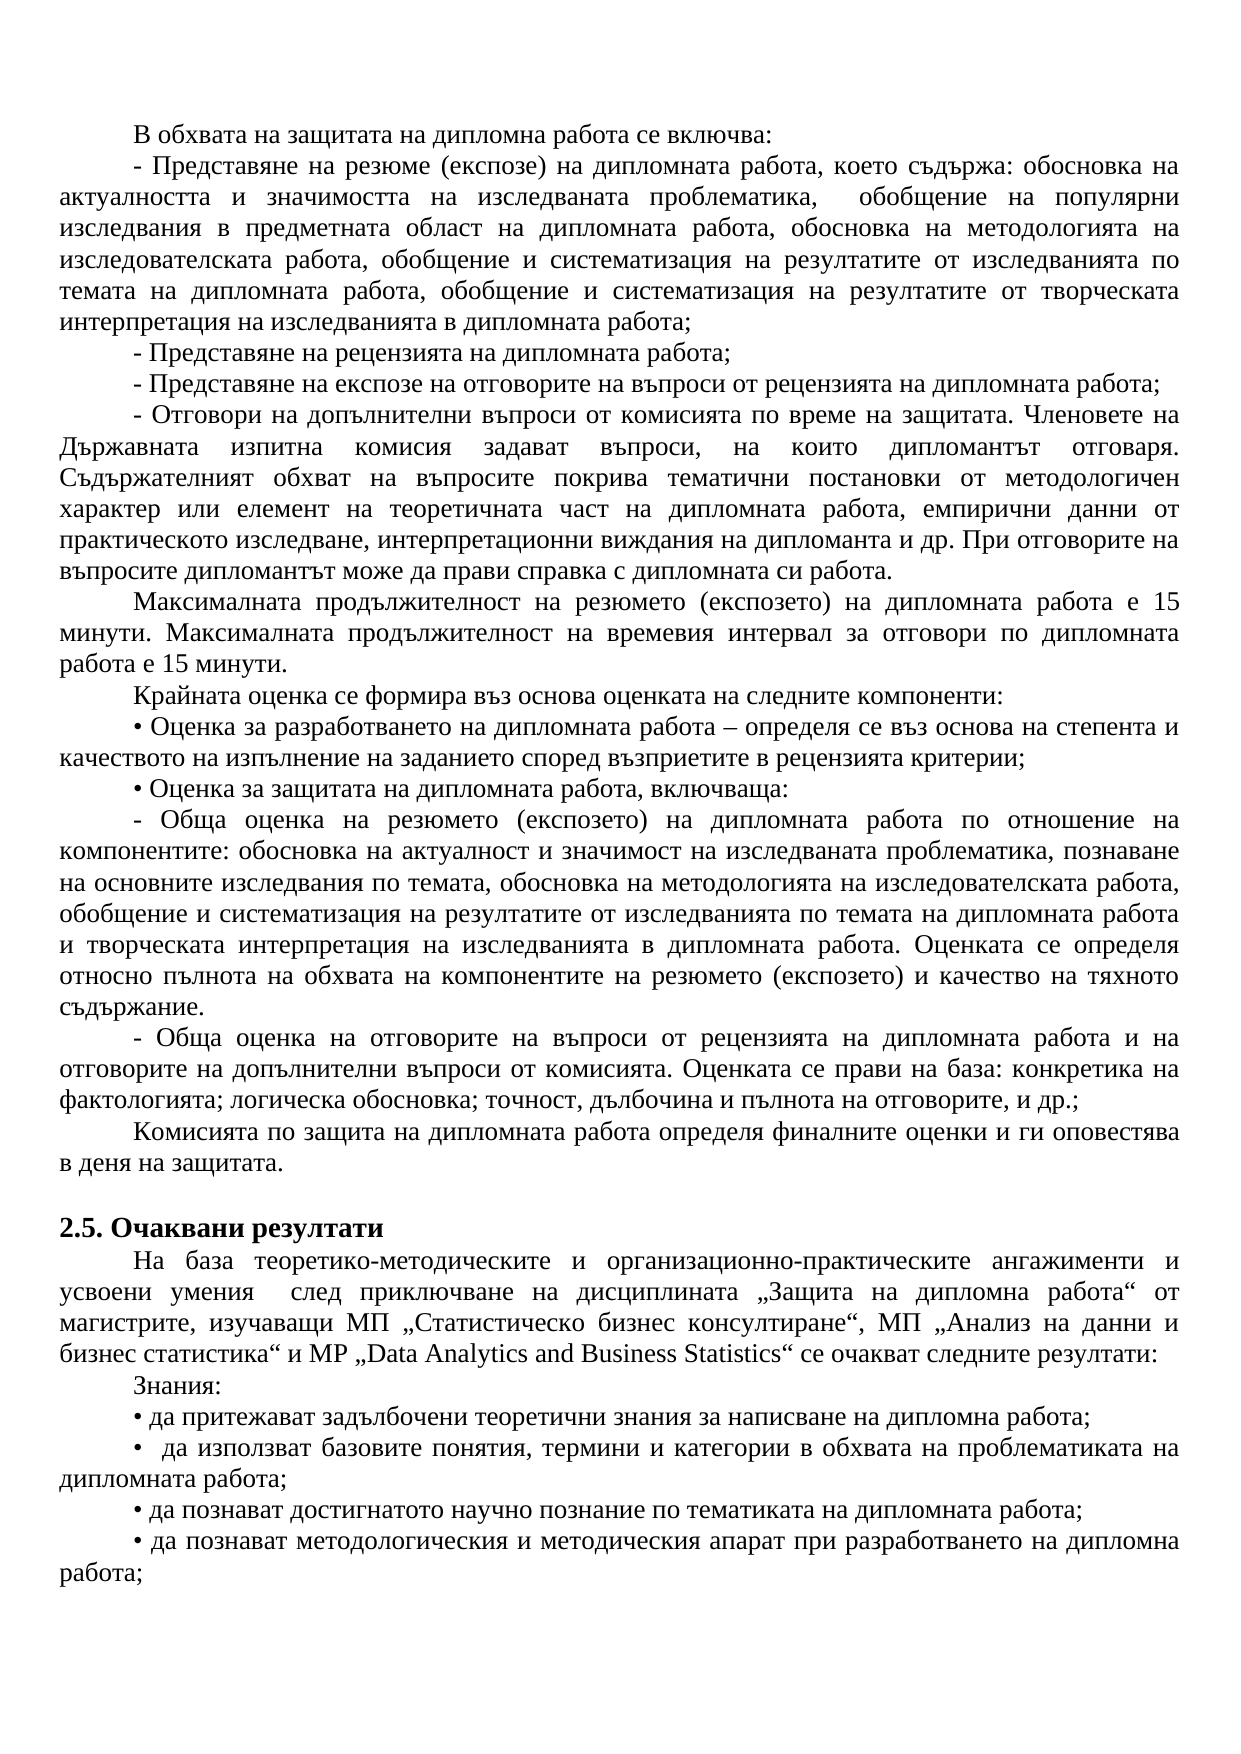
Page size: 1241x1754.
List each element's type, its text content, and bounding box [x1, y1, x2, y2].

text 2.5. Очаквани резултати [59, 1211, 1181, 1244]
text • да притежават задълбочени теоретични знания за написване на дипломна работа; [59, 1400, 1181, 1431]
text • да познават достигнатото научно познание по тематиката на дипломната работа; [59, 1493, 1181, 1524]
text На база теоретико-методическите и организационно-практическите ангажименти и усвоени умения след приключване на дисциплината „Защита на дипломна работа“ от магистрите, изучаващи МП „Статистическо бизнес консултиране“, МП „Анализ на данни и бизнес статистика“ и MP „Data Analytics and Business Statistics“ се очакват следните резултати: [59, 1244, 1181, 1369]
text • Оценка за защитата на дипломната работа, включваща: [59, 772, 1181, 803]
text - Представяне на резюме (експозе) на дипломната работа, което съдържа: обосновка на актуалността и значимостта на изследваната проблематика, обобщение на популярни изследвания в предметната област на дипломната работа, обосновка на методологията на изследователската работа, обобщение и систематизация на резултатите от изследванията по темата на дипломната работа, обобщение и систематизация на резултатите от творческата интерпретация на изследванията в дипломната работа; [59, 149, 1181, 336]
text • Оценка за разработването на дипломната работа – определя се въз основа на степента и качеството на изпълнение на заданието според възприетите в рецензията критерии; [59, 710, 1181, 772]
text - Представяне на експозе на отговорите на въпроси от рецензията на дипломната работа; [59, 367, 1181, 398]
text - Представяне на рецензията на дипломната работа; [59, 336, 1181, 367]
text Комисията по защита на дипломната работа определя финалните оценки и ги оповестява в деня на защитата. [59, 1115, 1181, 1177]
text Максималната продължителност на резюмето (експозето) на дипломната работа е 15 минути. Максималната продължителност на времевия интервал за отговори по дипломната работа е 15 минути. [59, 585, 1181, 679]
text - Отговори на допълнителни въпроси от комисията по време на защитата. Членовете на Държавната изпитна комисия задават въпроси, на които дипломантът отговаря. Съдържателният обхват на въпросите покрива тематични постановки от методологичен характер или елемент на теоретичната част на дипломната работа, емпирични данни от практическото изследване, интерпретационни виждания на дипломанта и др. При отговорите на въпросите дипломантът може да прави справка с дипломната си работа. [59, 398, 1181, 585]
text • да познават методологическия и методическия апарат при разработването на дипломна работа; [59, 1524, 1181, 1587]
text В обхвата на защитата на дипломна работа се включва: [59, 118, 1181, 149]
text Знания: [59, 1369, 1181, 1400]
text Крайната оценка се формира въз основа оценката на следните компоненти: [59, 679, 1181, 710]
text - Обща оценка на резюмето (експозето) на дипломната работа по отношение на компонентите: обосновка на актуалност и значимост на изследваната проблематика, познаване на основните изследвания по темата, обосновка на методологията на изследователската работа, обобщение и систематизация на резултатите от изследванията по темата на дипломната работа и творческата интерпретация на изследванията в дипломната работа. Оценката се определя относно пълнота на обхвата на компонентите на резюмето (експозето) и качество на тяхното съдържание. [59, 803, 1181, 1021]
text - Обща оценка на отговорите на въпроси от рецензията на дипломната работа и на отговорите на допълнителни въпроси от комисията. Оценката се прави на база: конкретика на фактологията; логическа обосновка; точност, дълбочина и пълнота на отговорите, и др.; [59, 1021, 1181, 1115]
text • да използват базовите понятия, термини и категории в обхвата на проблематиката на дипломната работа; [59, 1431, 1181, 1493]
